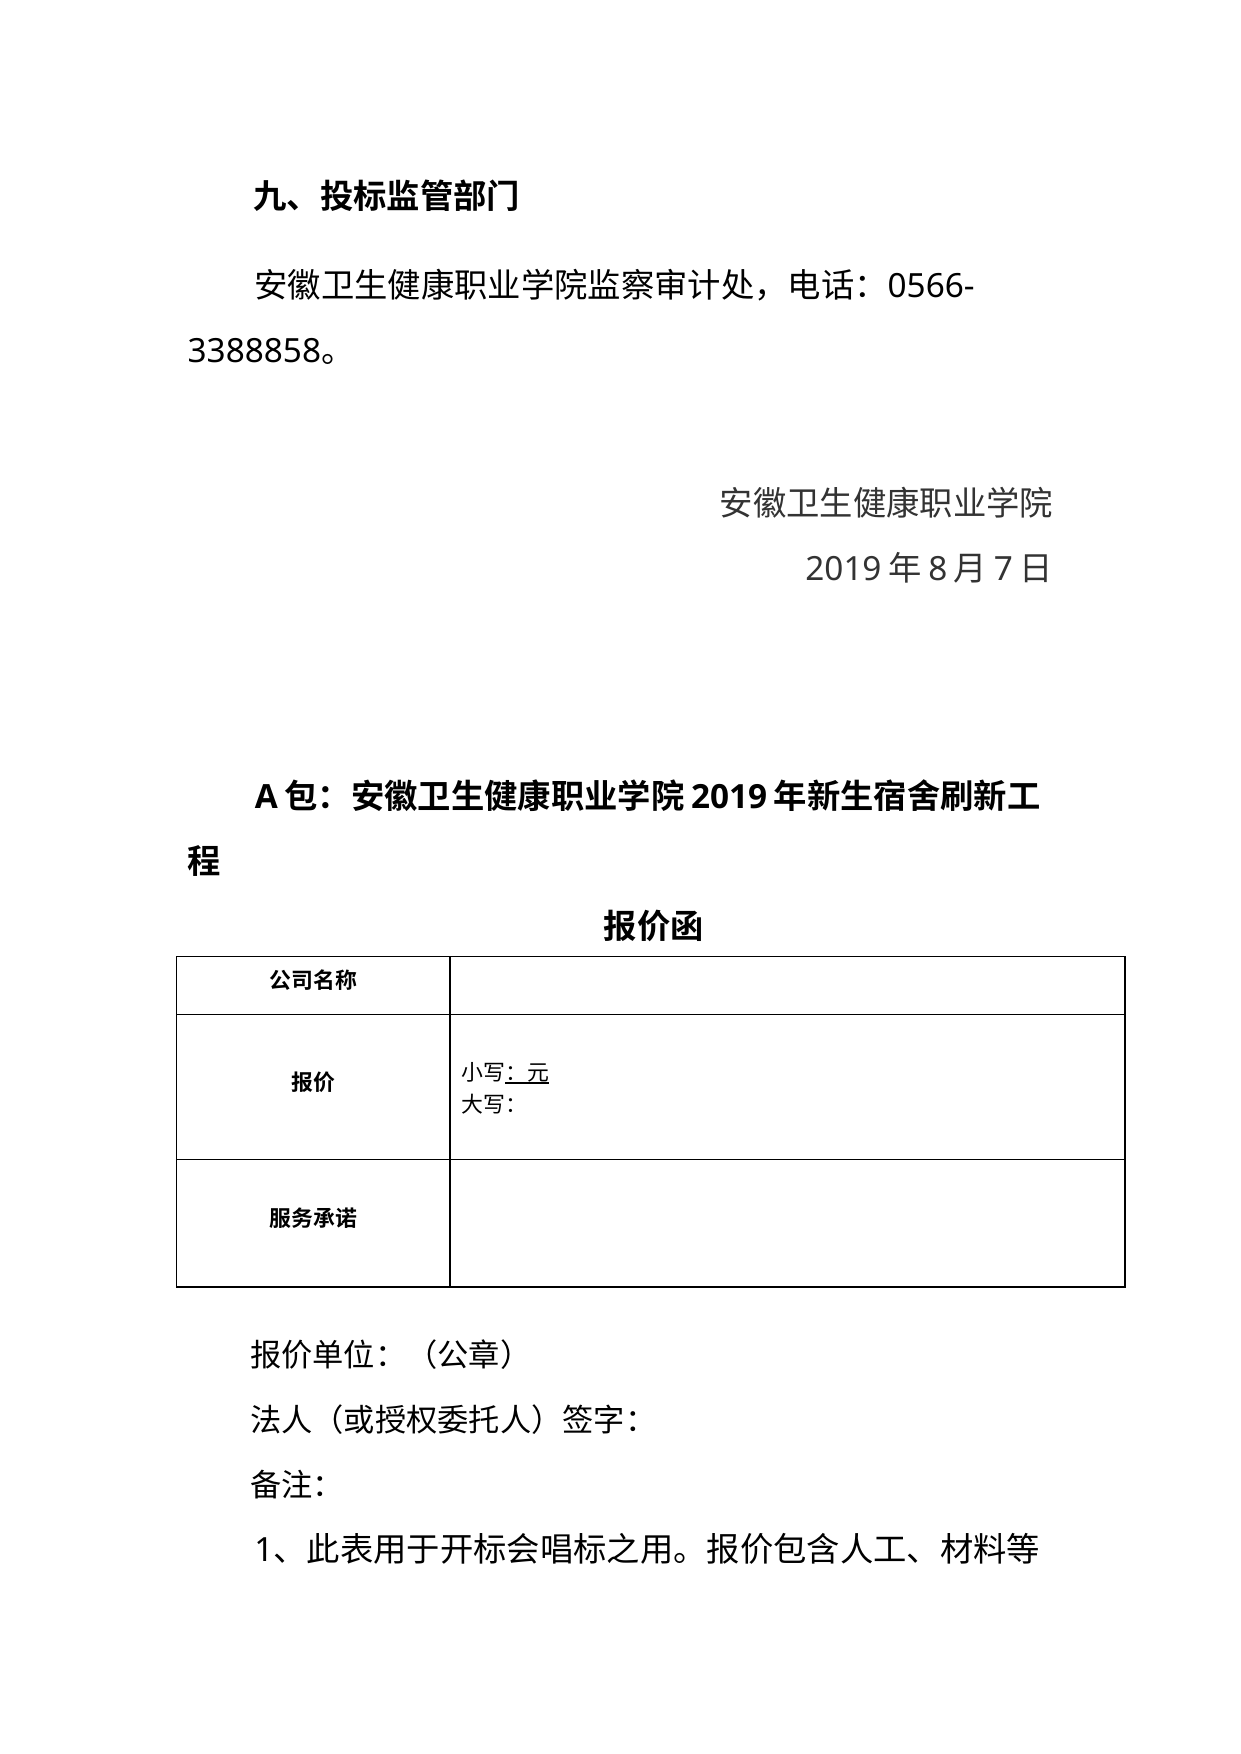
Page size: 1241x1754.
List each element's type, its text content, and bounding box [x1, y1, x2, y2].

text 报价函 [187, 891, 1053, 956]
text 2019年8月7日 [187, 534, 1053, 599]
text 备注： [187, 1450, 1053, 1515]
table_cell 服务承诺 [177, 1160, 449, 1286]
text 法人（或授权委托人）签字： [187, 1385, 1053, 1450]
table_cell [451, 1160, 1124, 1286]
text 安徽卫生健康职业学院 [187, 469, 1053, 534]
text 安徽卫生健康职业学院监察审计处，电话：0566-3388858。 [187, 251, 1053, 381]
text 九、投标监管部门 [187, 162, 1074, 227]
text 报价单位：（公章） [187, 1320, 1053, 1385]
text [187, 1515, 1053, 1580]
table_cell 报价 [177, 1015, 449, 1159]
table_cell 小写：元 大写： [451, 1015, 1124, 1159]
table_header 公司名称 [177, 957, 449, 1014]
text A包：安徽卫生健康职业学院2019年新生宿舍刷新工程 [187, 761, 1053, 891]
table_header [451, 957, 1124, 1014]
